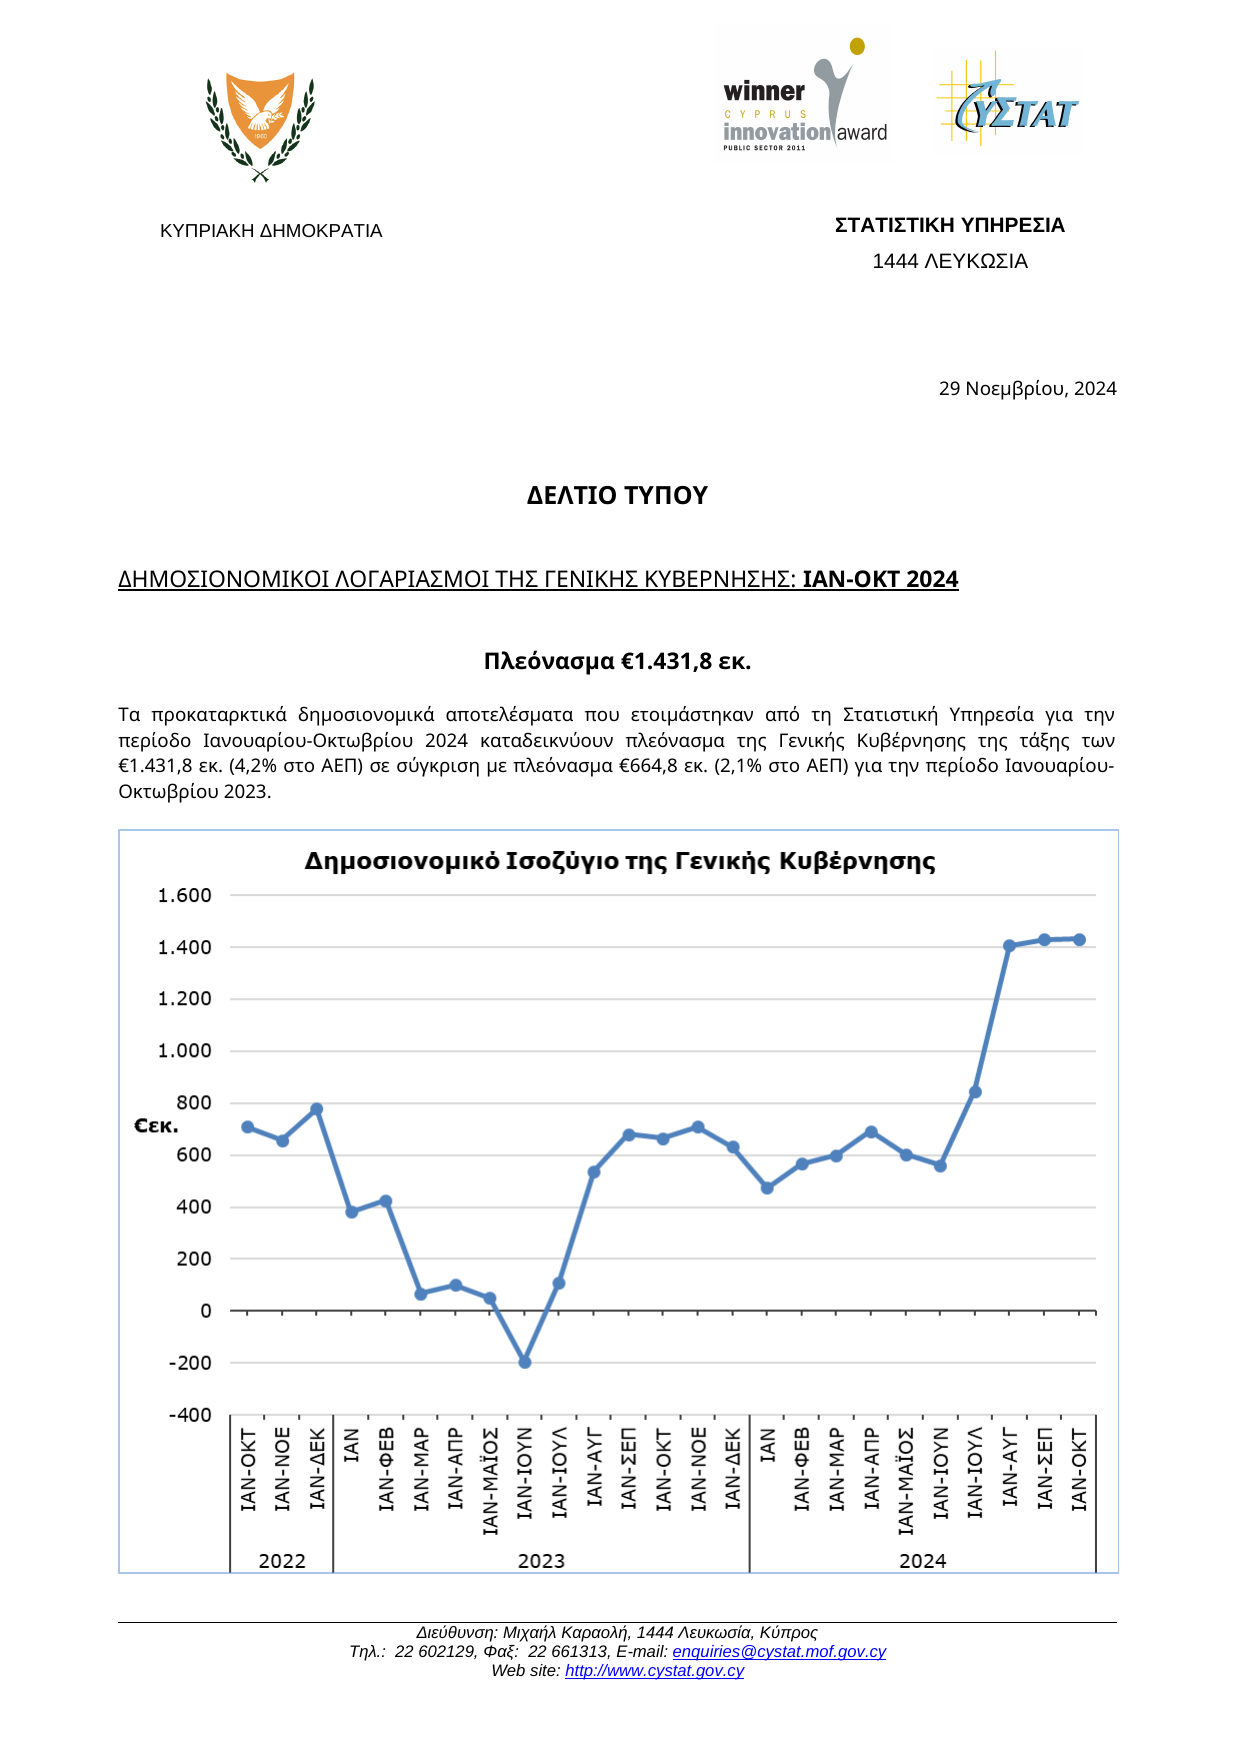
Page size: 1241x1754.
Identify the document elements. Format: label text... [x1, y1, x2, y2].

picture [204, 72, 315, 183]
text Πλεόνασμα €1.431,8 εκ. [118, 645, 1117, 676]
text ΔΕΛΤΙΟ ΤΥΠΟΥ [118, 478, 1117, 512]
picture [118, 829, 1120, 1574]
text 29 Νοεμβρίου, 2024 [118, 376, 1117, 401]
text ΔΗΜΟΣΙΟΝΟΜΙΚΟΙ ΛΟΓΑΡΙΑΣΜΟΙ ΤΗΣ ΓΕΝΙΚΗΣ ΚΥΒΕΡΝΗΣΗΣ: ΙΑΝ-ΟΚΤ 2024 [118, 563, 1117, 594]
text Τα προκαταρκτικά δημοσιονομικά αποτελέσματα που ετοιμάστηκαν από τη Στατιστική Υπηρεσία για την περίοδο Ιανουαρίου-Οκτωβρίου 2024 καταδεικνύουν πλεόνασμα της Γενικής Κυβέρνησης της τάξης των €1.431,8 εκ. (4,2% στο ΑΕΠ) σε σύγκριση με πλεόνασμα €664,8 εκ. (2,1% στο ΑΕΠ) για την περίοδο Ιανουαρίου-Οκτωβρίου 2023. [118, 702, 1117, 804]
